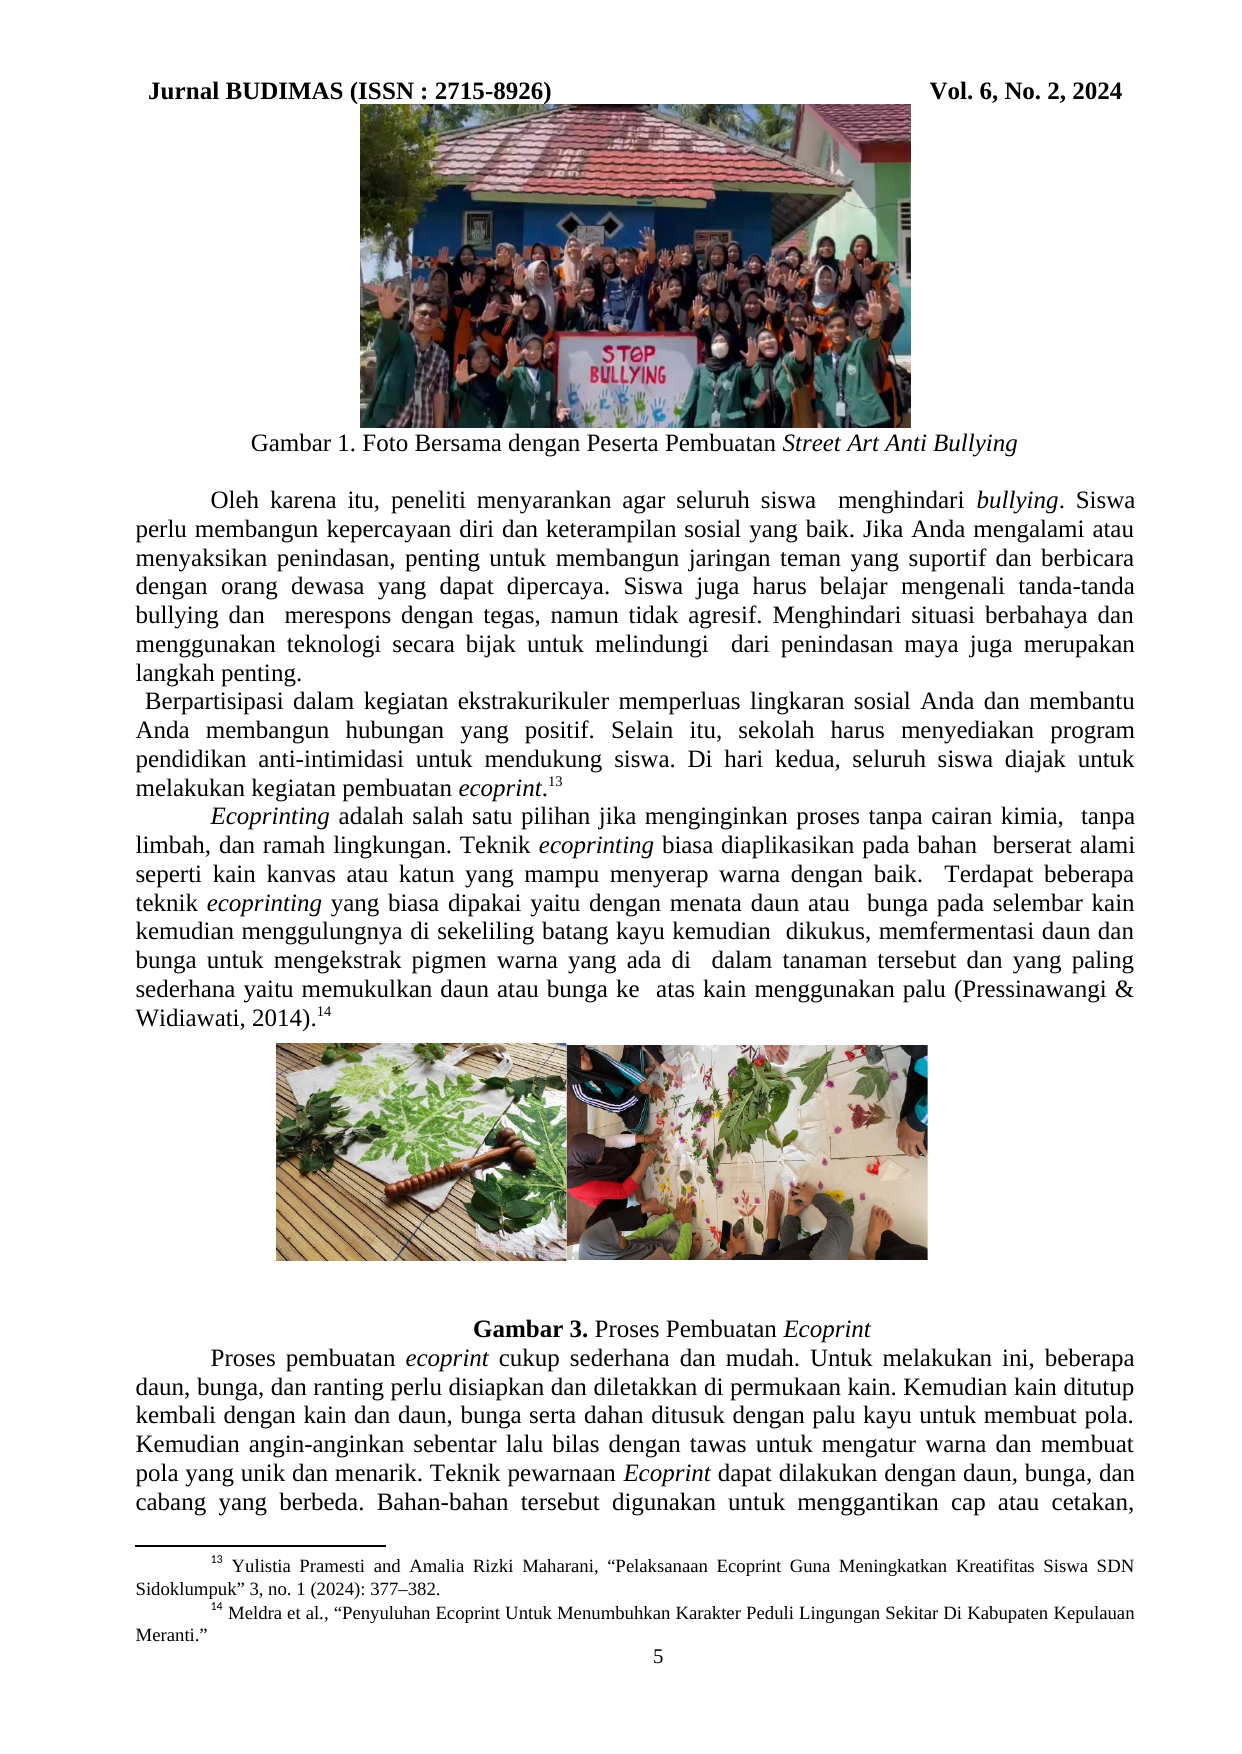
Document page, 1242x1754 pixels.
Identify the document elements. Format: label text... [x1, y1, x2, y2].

picture [276, 1043, 928, 1261]
picture [360, 104, 911, 428]
text Ecoprinting adalah salah satu pilihan jika menginginkan proses tanpa cairan kimia, tanpa limbah, dan ramah lingkungan. Teknik ecoprinting biasa diaplikasikan pada bahan berserat alami seperti kain kanvas atau katun yang mampu menyerap warna dengan baik. Terdapat beberapa teknik ecoprinting yang biasa dipakai yaitu dengan menata daun atau bunga pada selembar kain kemudian menggulungnya di sekeliling batang kayu kemudian dikukus, memfermentasi daun dan bunga untuk mengekstrak pigmen warna yang ada di dalam tanaman tersebut dan yang paling sederhana yaitu memukulkan daun atau bunga ke atas kain menggunakan palu (Pressinawangi & Widiawati, 2014). [135, 801, 1135, 1031]
text Oleh karena itu, peneliti menyarankan agar seluruh siswa menghindari bullying. Siswa perlu membangun kepercayaan diri dan keterampilan sosial yang baik. Jika Anda mengalami atau menyaksikan penindasan, penting untuk membangun jaringan teman yang suportif dan berbicara dengan orang dewasa yang dapat dipercaya. Siswa juga harus belajar mengenali tanda-tanda bullying dan merespons dengan tegas, namun tidak agresif. Menghindari situasi berbahaya dan menggunakan teknologi secara bijak untuk melindungi dari penindasan maya juga merupakan langkah penting. [135, 485, 1135, 686]
text Gambar 1. Foto Bersama dengan Peserta Pembuatan Street Art Anti Bullying [135, 428, 1135, 456]
text Gambar 3. Proses Pembuatan Ecoprint [135, 1314, 1135, 1343]
text Berpartisipasi dalam kegiatan ekstrakurikuler memperluas lingkaran sosial Anda dan membantu Anda membangun hubungan yang positif. Selain itu, sekolah harus menyediakan program pendidikan anti-intimidasi untuk mendukung siswa. Di hari kedua, seluruh siswa diajak untuk melakukan kegiatan pembuatan ecoprint. [135, 686, 1135, 801]
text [135, 1343, 1135, 1515]
